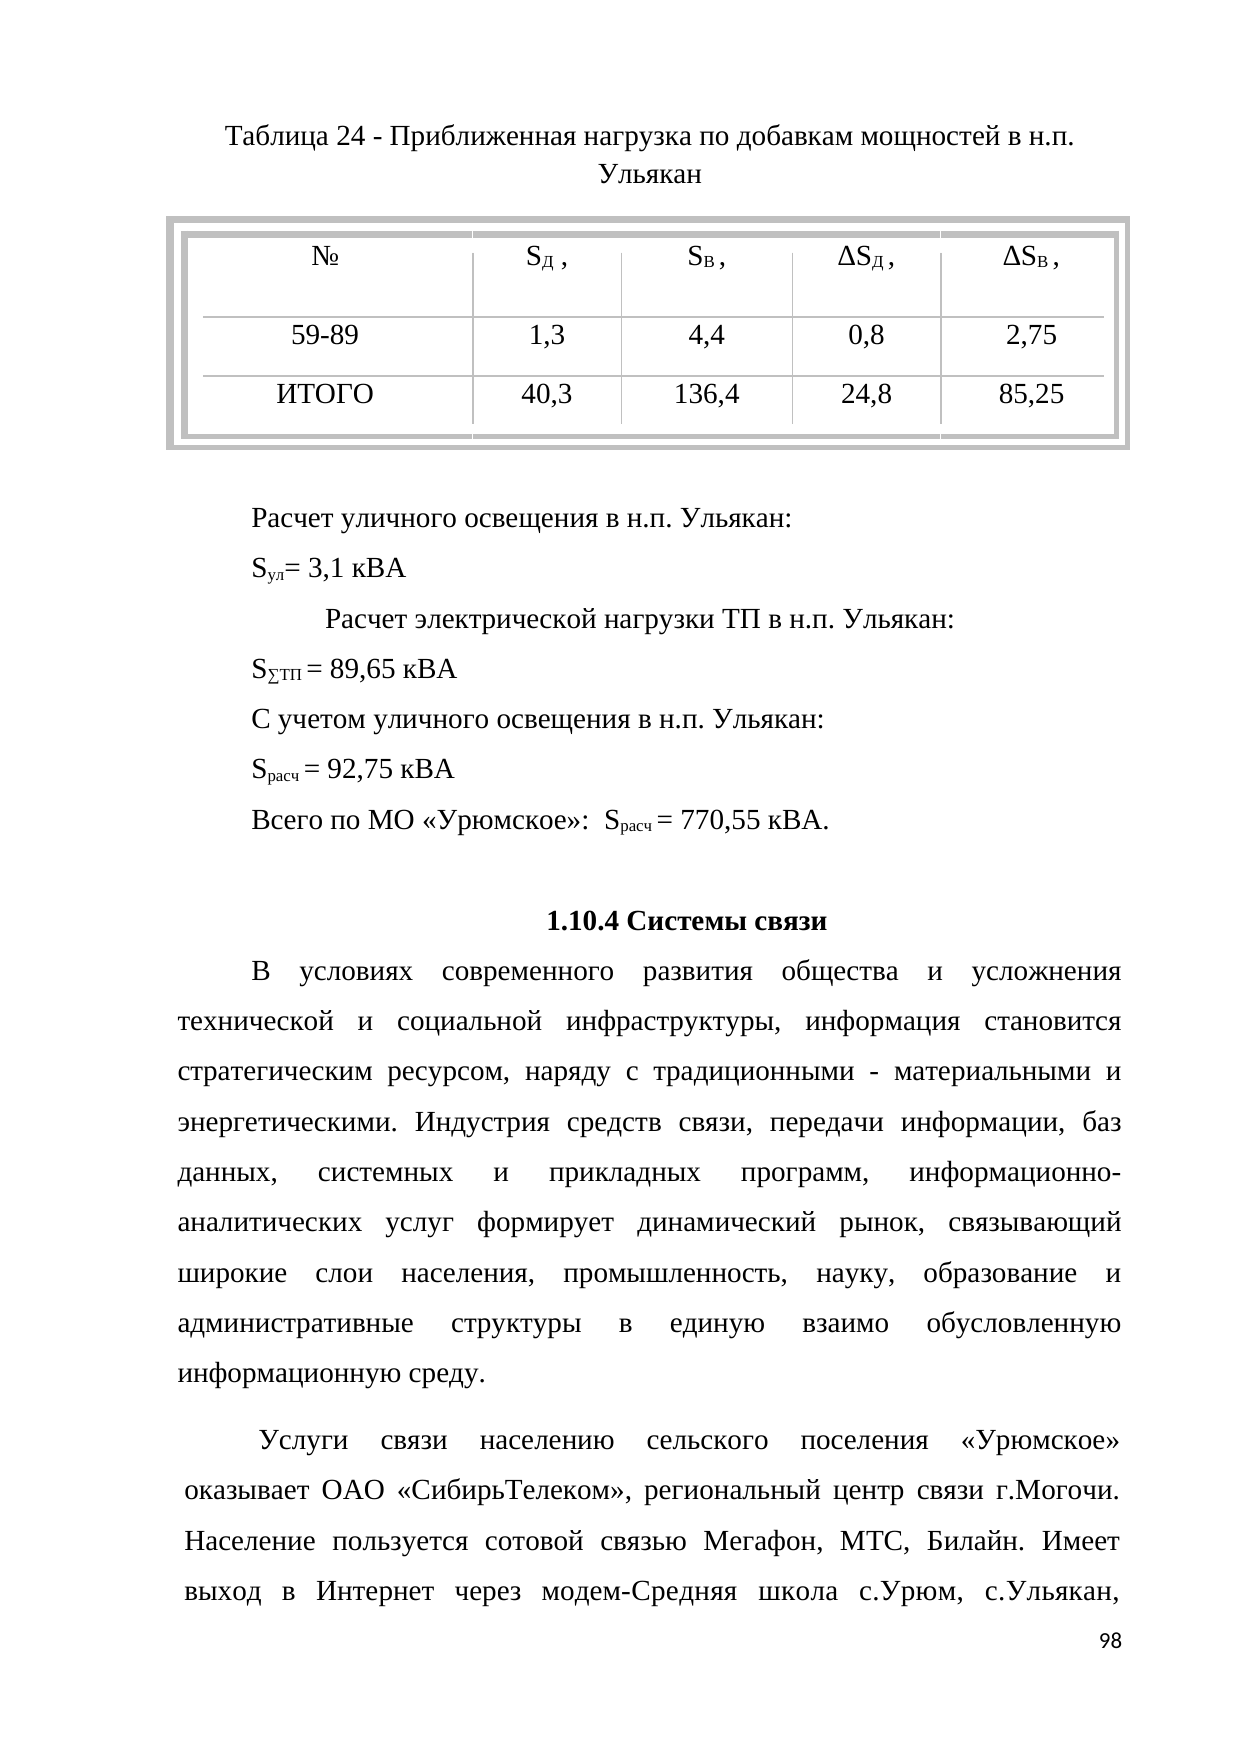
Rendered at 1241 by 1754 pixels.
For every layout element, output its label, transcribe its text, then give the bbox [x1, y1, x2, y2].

text В условиях современного развития общества и усложнения технической и социальной инфраструктуры, информация становится стратегическим ресурсом, наряду с традиционными - материальными и энергетическими. Индустрия средств связи, передачи информации, баз данных, системных и прикладных программ, информационно- аналитических услуг формирует динамический рынок, связывающий широкие слои населения, промышленность, науку, образование и административные структуры в единую взаимо обусловленную информационную среду. [177, 953, 1122, 1389]
text S∑ТП = 89,65 кВА [177, 651, 1122, 684]
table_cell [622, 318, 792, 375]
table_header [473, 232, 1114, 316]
text Sул= 3,1 кВА [177, 550, 1122, 584]
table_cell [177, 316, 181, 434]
text Расчет уличного освещения в н.п. Ульякан: [177, 500, 1122, 534]
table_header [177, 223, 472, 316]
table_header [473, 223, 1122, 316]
text Всего по МО «Урюмское»: Sрасч = 770,55 кВА. [177, 802, 1122, 836]
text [184, 1422, 1121, 1607]
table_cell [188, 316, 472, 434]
text Sрасч = 92,75 кВА [177, 752, 1122, 785]
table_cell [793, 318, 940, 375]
text Расчет электрической нагрузки ТП в н.п. Ульякан: [177, 601, 1122, 634]
text С учетом уличного освещения в н.п. Ульякан: [177, 701, 1122, 735]
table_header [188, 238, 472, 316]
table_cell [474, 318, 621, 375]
text Таблица 24 - Приближенная нагрузка по добавкам мощностей в н.п. Ульякан [177, 118, 1122, 190]
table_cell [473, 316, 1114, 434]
text 1.10.4 Системы связи [177, 903, 1122, 936]
